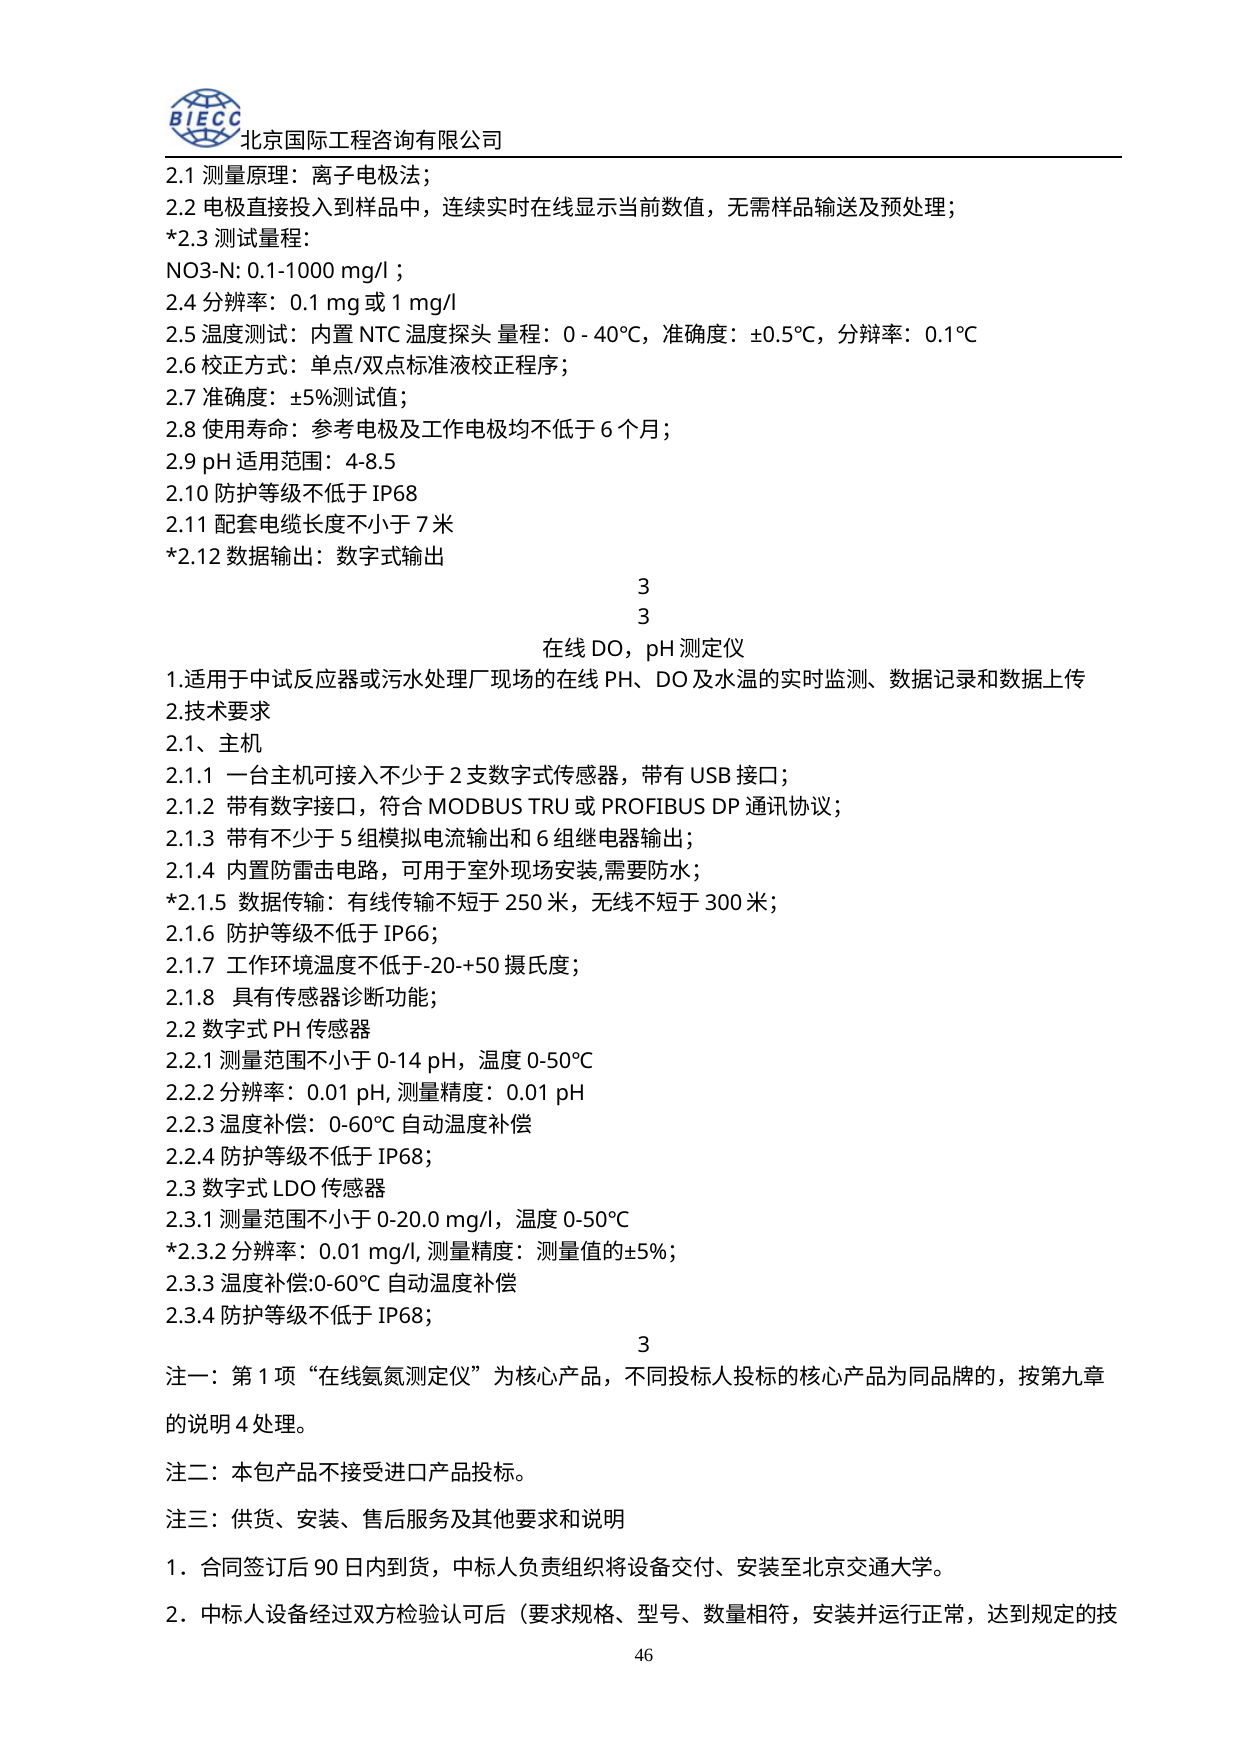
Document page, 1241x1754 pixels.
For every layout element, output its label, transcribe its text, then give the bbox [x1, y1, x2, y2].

picture [165, 88, 241, 148]
text 2．中标人设备经过双方检验认可后（要求规格、型号、数量相符，安装并运行正常，达到规定的技术性能指标），签署验收报告，产品保修期自验收合格之日起算，由中标人提供产品保修文件。 [165, 1597, 1122, 1629]
text 注一：第1项“在线氨氮测定仪”为核心产品，不同投标人投标的核心产品为同品牌的，按第九章的说明4处理。 [165, 1359, 1122, 1439]
text 注二：本包产品不接受进口产品投标。 [165, 1454, 1122, 1486]
text 注三：供货、安装、售后服务及其他要求和说明 [165, 1502, 1122, 1534]
text 1．合同签订后90日内到货，中标人负责组织将设备交付、安装至北京交通大学。 [165, 1549, 1122, 1581]
